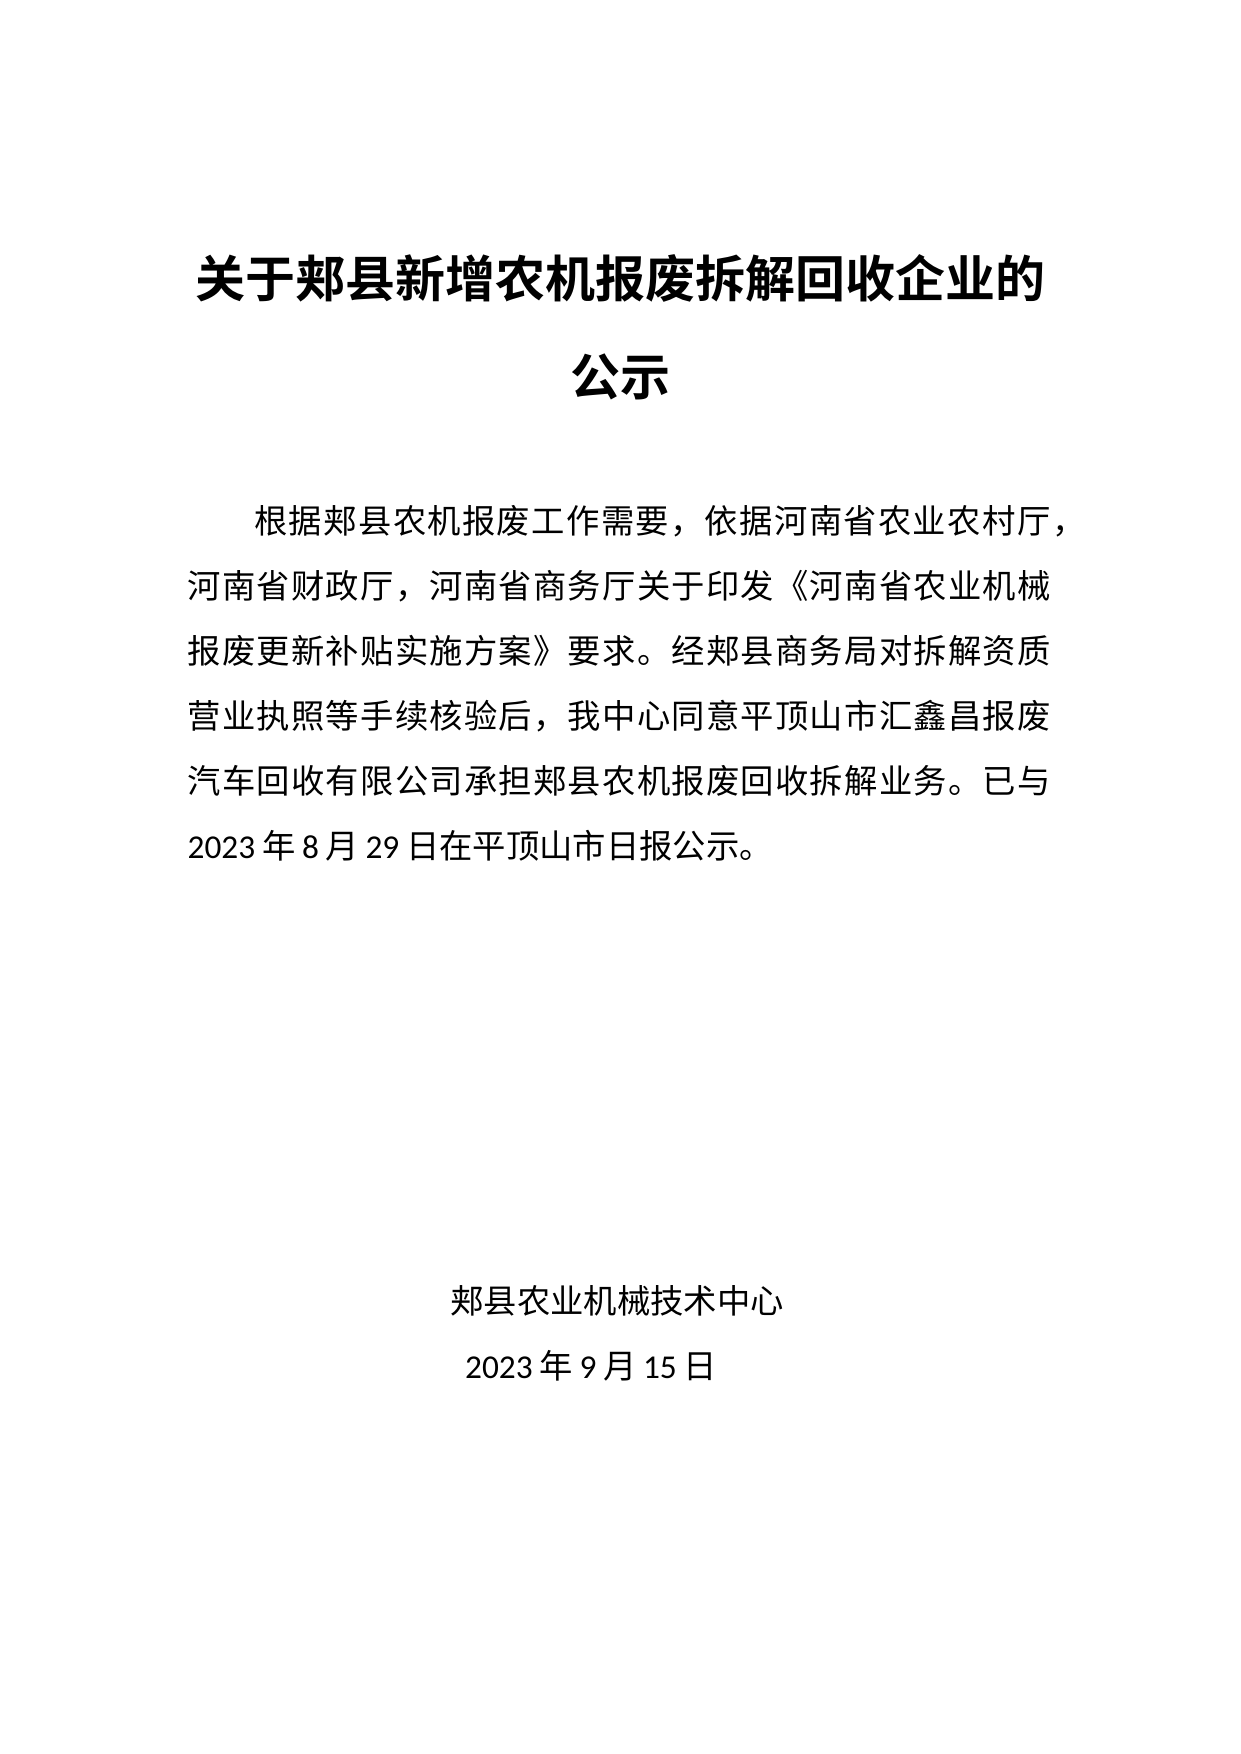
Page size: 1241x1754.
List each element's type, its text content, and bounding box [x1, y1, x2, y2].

text 2023年9月15日 [187, 1332, 1053, 1397]
text 根据郏县农机报废工作需要，依据河南省农业农村厅，河南省财政厅，河南省商务厅关于印发《河南省农业机械报废更新补贴实施方案》要求。经郏县商务局对拆解资质，营业执照等手续核验后，我中心同意平顶山市汇鑫昌报废汽车回收有限公司承担郏县农机报废回收拆解业务。已与2023年8月29日在平顶山市日报公示。 [187, 487, 1053, 877]
text 关于郏县新增农机报废拆解回收企业的公示 [187, 227, 1053, 422]
text 郏县农业机械技术中心 [187, 1267, 1053, 1332]
